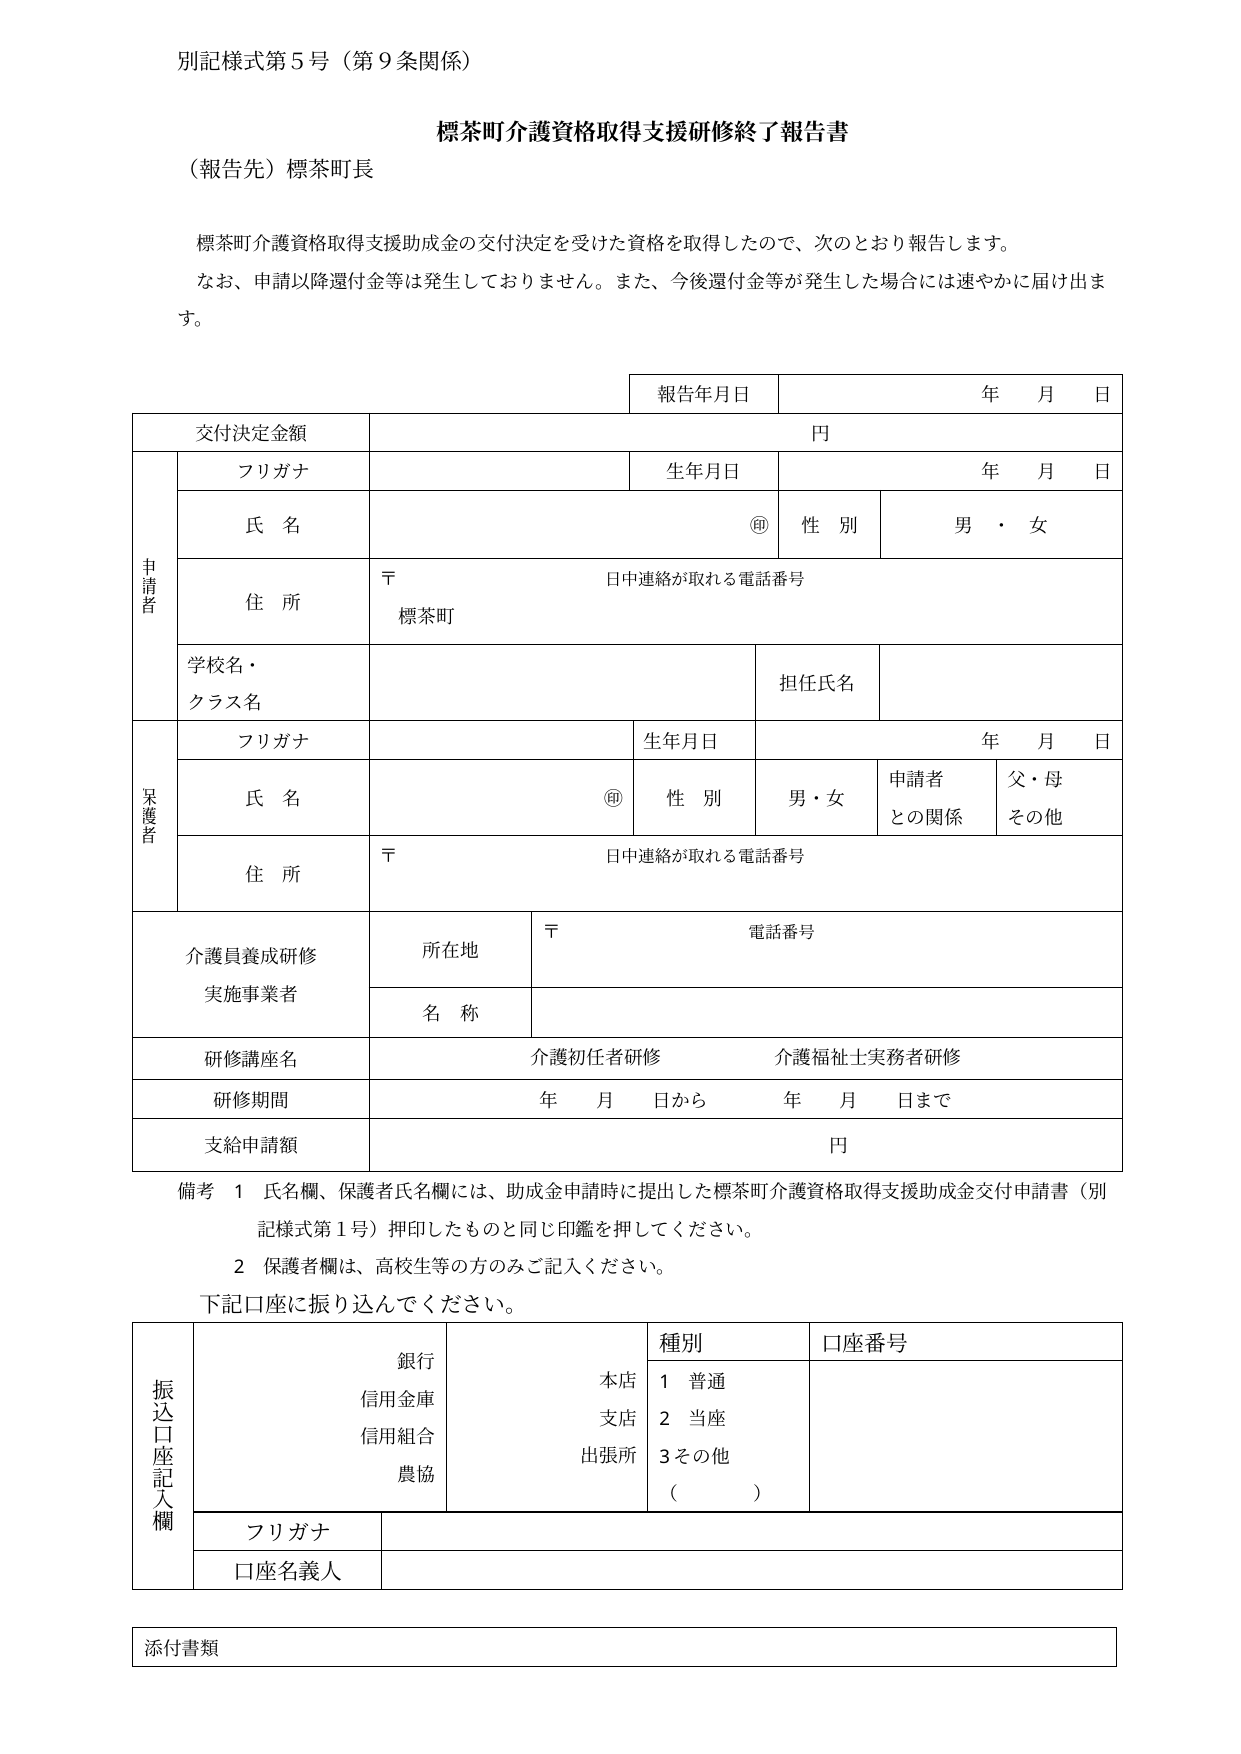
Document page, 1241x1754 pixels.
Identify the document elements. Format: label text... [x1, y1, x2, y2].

table_cell 研修期間 [133, 1080, 369, 1118]
text （報告先）標茶町長 [177, 149, 1107, 187]
table_cell 申請者 との関係 [878, 760, 996, 835]
table_cell 1 普通 2 当座 3その他 （ ） [648, 1361, 809, 1511]
table_cell 学校名・ クラス名 [178, 645, 369, 720]
table_cell [810, 1361, 1122, 1511]
table_header 銀行 信用金庫 信用組合 農協 [194, 1323, 446, 1511]
table_cell 介護員養成研修 実施事業者 [133, 912, 369, 1037]
table_cell 申請者 [133, 452, 177, 720]
table_cell 保護者 [133, 721, 177, 911]
table_cell 研修講座名 [133, 1038, 369, 1079]
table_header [133, 1628, 1116, 1666]
table_header 本店 支店 出張所 [447, 1323, 647, 1511]
text 下記口座に振り込んでください。 [177, 1284, 1107, 1322]
table_cell 年 月 日 [779, 452, 1122, 490]
table_cell 氏 名 [178, 491, 369, 558]
text なお、申請以降還付金等は発生しておりません。また、今後還付金等が発生した場合には速やかに届け出ます。 [177, 262, 1107, 337]
table_cell 口座名義人 [194, 1551, 381, 1588]
table_cell [880, 645, 1122, 720]
table_header 報告年月日 [630, 375, 778, 413]
table_header 口座番号 [810, 1323, 1122, 1360]
table_header 年 月 日 [779, 375, 1122, 413]
table_cell 生年月日 [634, 721, 755, 759]
table_cell 性 別 [779, 491, 880, 558]
table_cell 住 所 [178, 836, 369, 911]
table_cell ㊞ [370, 760, 633, 835]
table_cell フリガナ [178, 721, 369, 759]
table_cell 交付決定金額 [133, 414, 369, 451]
table_cell 円 [370, 414, 1122, 451]
table_cell [370, 721, 633, 759]
table_cell [370, 452, 629, 490]
table_cell [532, 988, 1122, 1037]
table_cell 円 [370, 1119, 1122, 1171]
table_cell 男・女 [756, 760, 877, 835]
table_cell 生年月日 [630, 452, 778, 490]
text 標茶町介護資格取得支援研修終了報告書 [177, 112, 1107, 149]
text 備考 1 氏名欄、保護者氏名欄には、助成金申請時に提出した標茶町介護資格取得支援助成金交付申請書（別記様式第１号）押印したものと同じ印鑑を押してください。 [177, 1172, 1107, 1247]
table_cell [382, 1551, 1122, 1588]
table_cell 〒 日中連絡が取れる電話番号 [370, 836, 1122, 911]
table_cell [370, 645, 755, 720]
table_cell 所在地 [370, 912, 531, 987]
table_header 振込口座記入欄 [133, 1323, 193, 1588]
table_cell 氏 名 [178, 760, 369, 835]
table_cell 年 月 日 [756, 721, 1122, 759]
table_cell 〒 日中連絡が取れる電話番号 標茶町 [370, 559, 1122, 644]
table_cell 男 ・ 女 [881, 491, 1122, 558]
table_header 種別 [648, 1323, 809, 1360]
table_cell 名 称 [370, 988, 531, 1037]
table_cell 介護初任者研修 介護福祉士実務者研修 [370, 1038, 1122, 1079]
text 標茶町介護資格取得支援助成金の交付決定を受けた資格を取得したので、次のとおり報告します。 [177, 224, 1107, 262]
table_cell 性 別 [634, 760, 755, 835]
table_cell 支給申請額 [133, 1119, 369, 1171]
table_cell フリガナ [194, 1513, 381, 1550]
table_cell 父・母 その他 [997, 760, 1122, 835]
table_cell ㊞ [370, 491, 778, 558]
table_cell 〒 電話番号 [532, 912, 1122, 987]
text 2 保護者欄は、高校生等の方のみご記入ください。 [177, 1247, 1107, 1284]
table_cell 年 月 日から 年 月 日まで [370, 1080, 1122, 1118]
table_cell 担任氏名 [756, 645, 879, 720]
table_cell フリガナ [178, 452, 369, 490]
table_cell 住 所 [178, 559, 369, 644]
table_cell [382, 1513, 1122, 1550]
